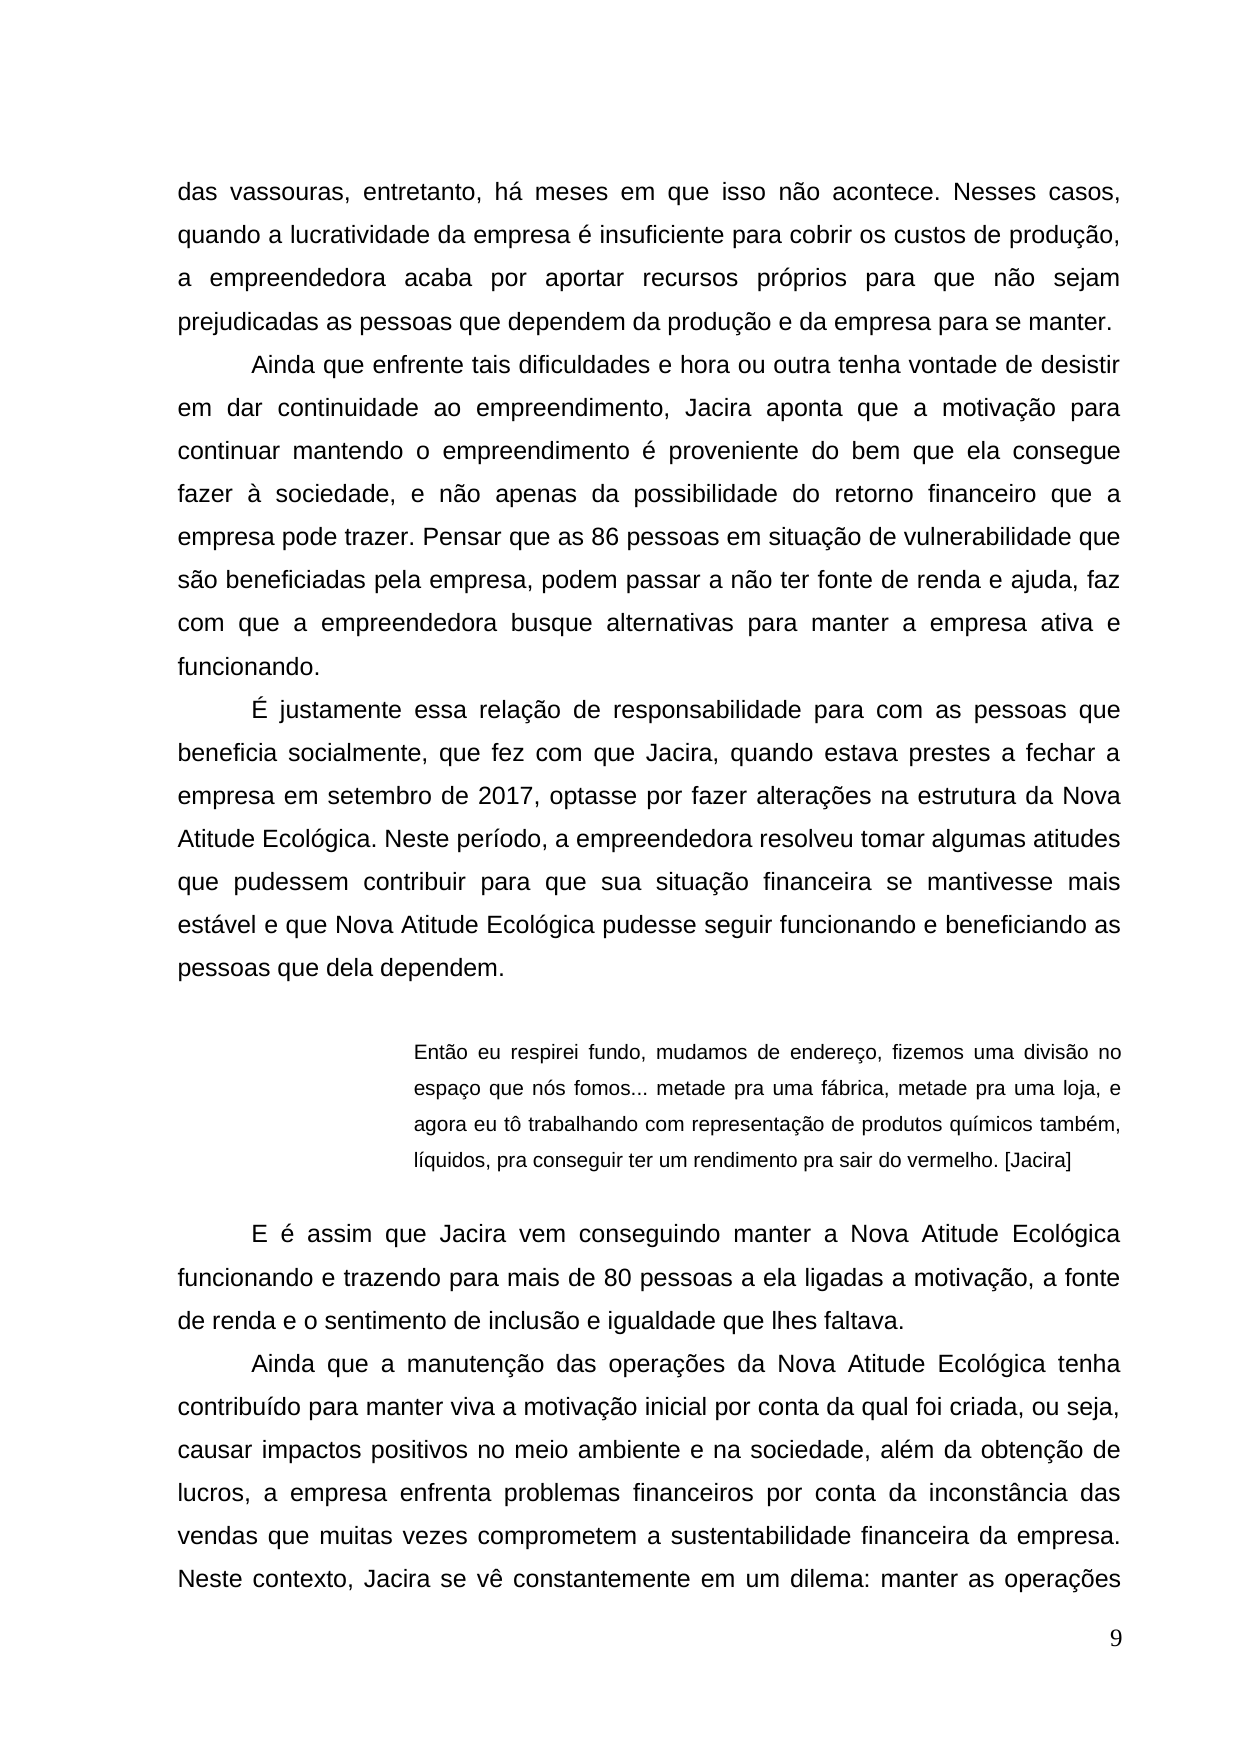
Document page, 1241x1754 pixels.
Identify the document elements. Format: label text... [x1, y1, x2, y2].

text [177, 177, 1122, 335]
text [177, 1349, 1122, 1593]
text É justamente essa relação de responsabilidade para com as pessoas que beneficia socialmente, que fez com que Jacira, quando estava prestes a fechar a empresa em setembro de 2017, optasse por fazer alterações na estrutura da Nova Atitude Ecológica. Neste período, a empreendedora resolveu tomar algumas atitudes que pudessem contribuir para que sua situação financeira se mantivesse mais estável e que Nova Atitude Ecológica pudesse seguir funcionando e beneficiando as pessoas que dela dependem. [177, 695, 1122, 982]
text E é assim que Jacira vem conseguindo manter a Nova Atitude Ecológica funcionando e trazendo para mais de 80 pessoas a ela ligadas a motivação, a fonte de renda e o sentimento de inclusão e igualdade que lhes faltava. [177, 1219, 1122, 1334]
text Ainda que enfrente tais dificuldades e hora ou outra tenha vontade de desistir em dar continuidade ao empreendimento, Jacira aponta que a motivação para continuar mantendo o empreendimento é proveniente do bem que ela consegue fazer à sociedade, e não apenas da possibilidade do retorno financeiro que a empresa pode trazer. Pensar que as 86 pessoas em situação de vulnerabilidade que são beneficiadas pela empresa, podem passar a não ter fonte de renda e ajuda, faz com que a empreendedora busque alternativas para manter a empresa ativa e funcionando. [177, 350, 1122, 680]
text Então eu respirei fundo, mudamos de endereço, fizemos uma divisão no espaço que nós fomos... metade pra uma fábrica, metade pra uma loja, e agora eu tô trabalhando com representação de produtos químicos também, líquidos, pra conseguir ter um rendimento pra sair do vermelho. [Jacira] [413, 1040, 1122, 1171]
